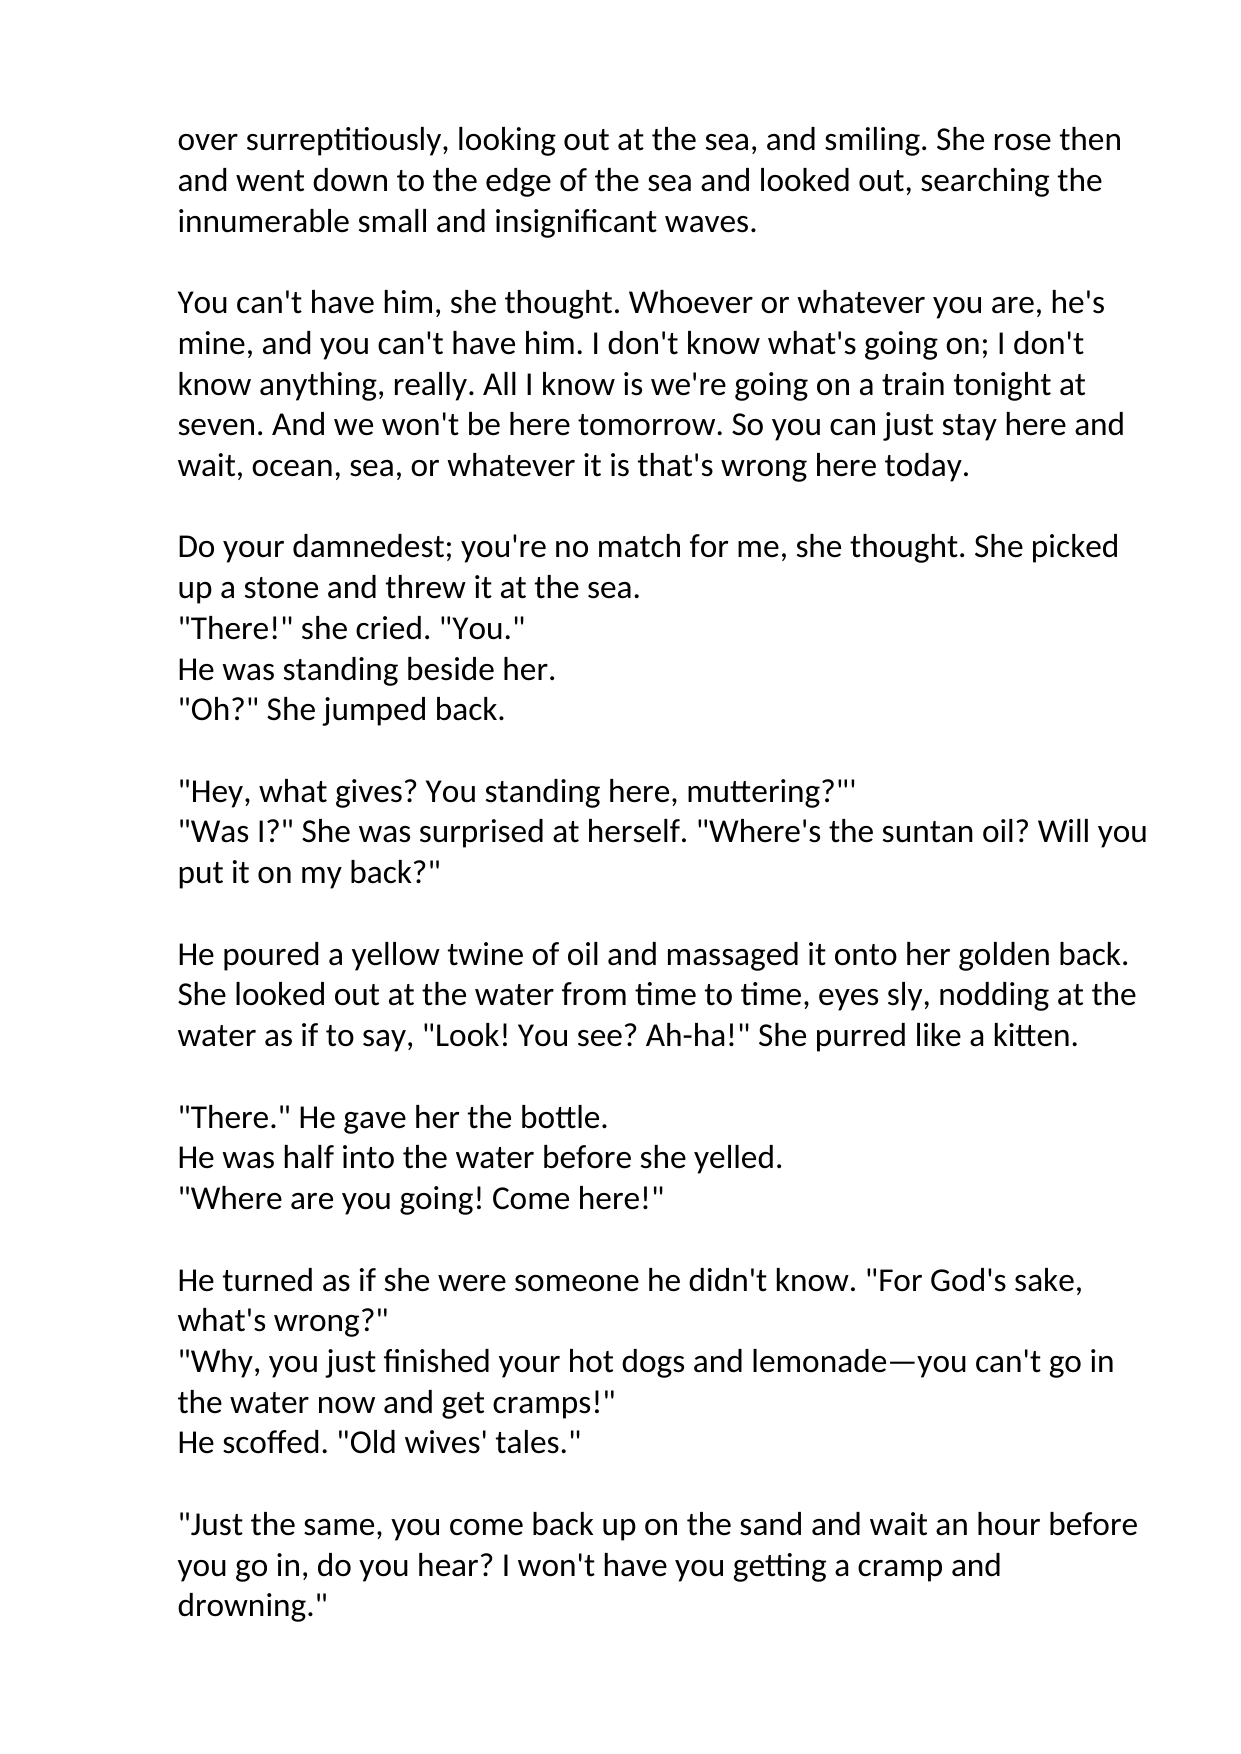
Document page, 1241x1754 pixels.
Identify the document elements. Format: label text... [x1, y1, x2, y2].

text "Hey, what gives? You standing here, muttering?"' [177, 770, 1152, 811]
text "Was I?" She was surprised at herself. "Where's the suntan oil? Will you put it on my back?" [177, 811, 1152, 892]
text "There." He gave her the bottle. [177, 1096, 1152, 1136]
text He turned as if she were someone he didn't know. "For God's sake, what's wrong?" [177, 1258, 1152, 1340]
text He scoffed. "Old wives' tales." [177, 1421, 1152, 1462]
text "Oh?" She jumped back. [177, 688, 1152, 729]
text Do your damnedest; you're no match for me, she thought. She picked up a stone and threw it at the sea. [177, 525, 1152, 607]
text "Where are you going! Come here!" [177, 1177, 1152, 1218]
text He was standing beside her. [177, 648, 1152, 688]
text He poured a yellow twine of oil and massaged it onto her golden back. She looked out at the water from time to time, eyes sly, nodding at the water as if to say, "Look! You see? Ah-ha!" She purred like a kitten. [177, 933, 1152, 1055]
text You can't have him, she thought. Whoever or whatever you are, he's mine, and you can't have him. I don't know what's going on; I don't know anything, really. All I know is we're going on a train tonight at seven. And we won't be here tomorrow. So you can just stay here and wait, ocean, sea, or whatever it is that's wrong here today. [177, 281, 1152, 485]
text "Why, you just finished your hot dogs and lemonade—you can't go in the water now and get cramps!" [177, 1340, 1152, 1421]
text "Just the same, you come back up on the sand and wait an hour before you go in, do you hear? I won't have you getting a cramp and drowning." [177, 1503, 1152, 1625]
text He was half into the water before she yelled. [177, 1136, 1152, 1177]
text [177, 118, 1152, 240]
text "There!" she cried. "You." [177, 607, 1152, 648]
